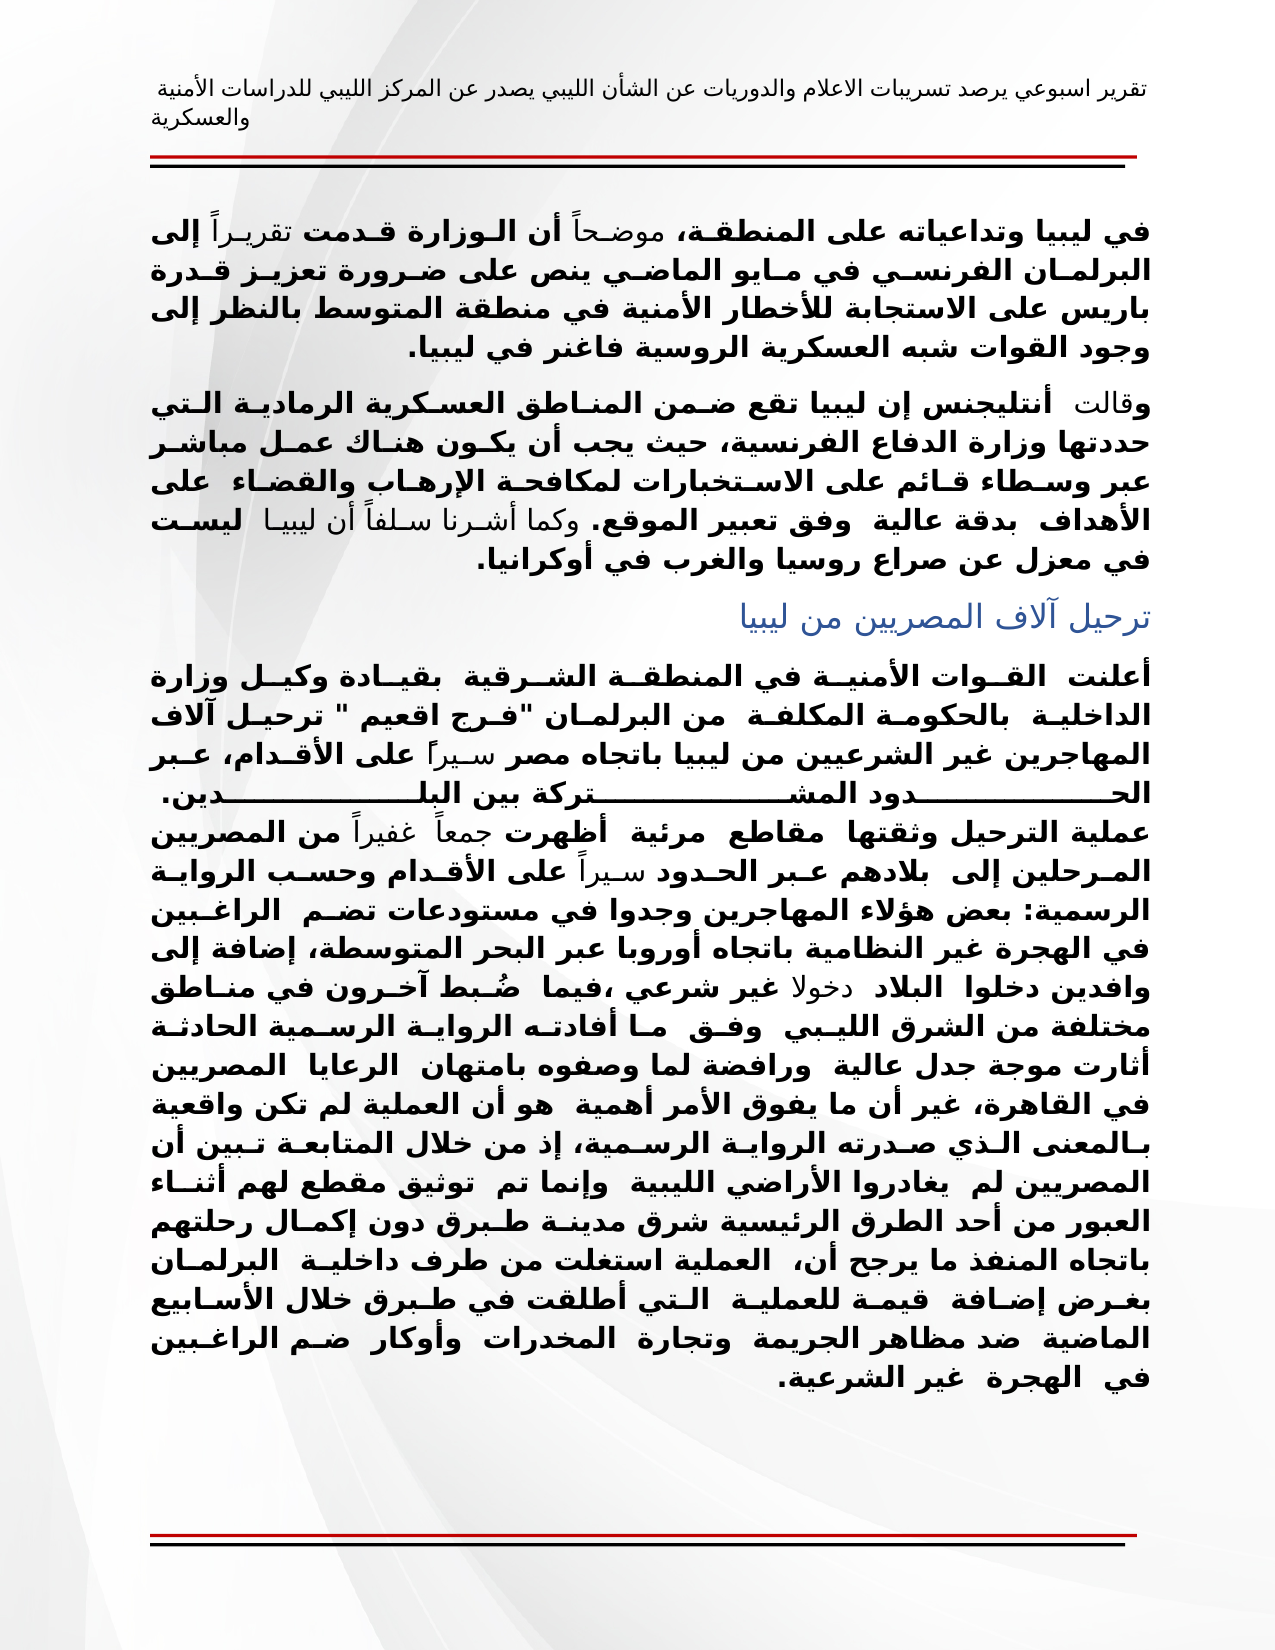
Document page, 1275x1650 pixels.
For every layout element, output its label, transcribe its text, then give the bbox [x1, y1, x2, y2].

text وقالت أنتليجنس إن ليبيا تقع ضمن المناطق العسكرية الرمادية التي حددتها وزارة الدفاع الفرنسية، حيث يجب أن يكون هناك عمل مباشر عبر وسطاء قائم على الاستخبارات لمكافحة الإرهاب والقضاء على الأهداف بدقة عالية وفق تعبير الموقع. وكما أشرنا سلفاً أن ليبيا ليست في معزل عن صراع روسيا والغرب في أوكرانيا. [150, 386, 1152, 576]
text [150, 214, 1152, 365]
picture [0, 0, 1275, 1650]
text أعلنت القوات الأمنية في المنطقة الشرقية بقيادة وكيل وزارة الداخلية بالحكومة المكلفة من البرلمان "فرج اقعيم " ترحيل آلاف المهاجرين غير الشرعيين من ليبيا باتجاه مصر سيراً على الأقدام، عبر الحدود المشتركة بين البلدين. عملية الترحيل وثقتها مقاطع مرئية أظهرت جمعاً غفيراً من المصريين المرحلين إلى بلادهم عبر الحدود سيراً على الأقدام وحسب الرواية الرسمية: بعض هؤلاء المهاجرين وجدوا في مستودعات تضم الراغبين في الهجرة غير النظامية باتجاه أوروبا عبر البحر المتوسطة، إضافة إلى وافدين دخلوا البلاد دخولا غير شرعي ،فيما ضُبط آخرون في مناطق مختلفة من الشرق الليبي وفق ما أفادته الرواية الرسمية الحادثة أثارت موجة جدل عالية ورافضة لما وصفوه بامتهان الرعايا المصريين في القاهرة، غير أن ما يفوق الأمر أهمية هو أن العملية لم تكن واقعية بالمعنى الذي صدرته الرواية الرسمية، إذ من خلال المتابعة تبين أن المصريين لم يغادروا الأراضي الليبية وإنما تم توثيق مقطع لهم أثناء العبور من أحد الطرق الرئيسية شرق مدينة طبرق دون إكمال رحلتهم باتجاه المنفذ ما يرجح أن، العملية استغلت من طرف داخلية البرلمان بغرض إضافة قيمة للعملية التي أطلقت في طبرق خلال الأسابيع الماضية ضد مظاهر الجريمة وتجارة المخدرات وأوكار ضم الراغبين في الهجرة غير الشرعية. [150, 659, 1152, 1394]
text ترحيل آلاف المصريين من ليبيا [150, 598, 1152, 637]
